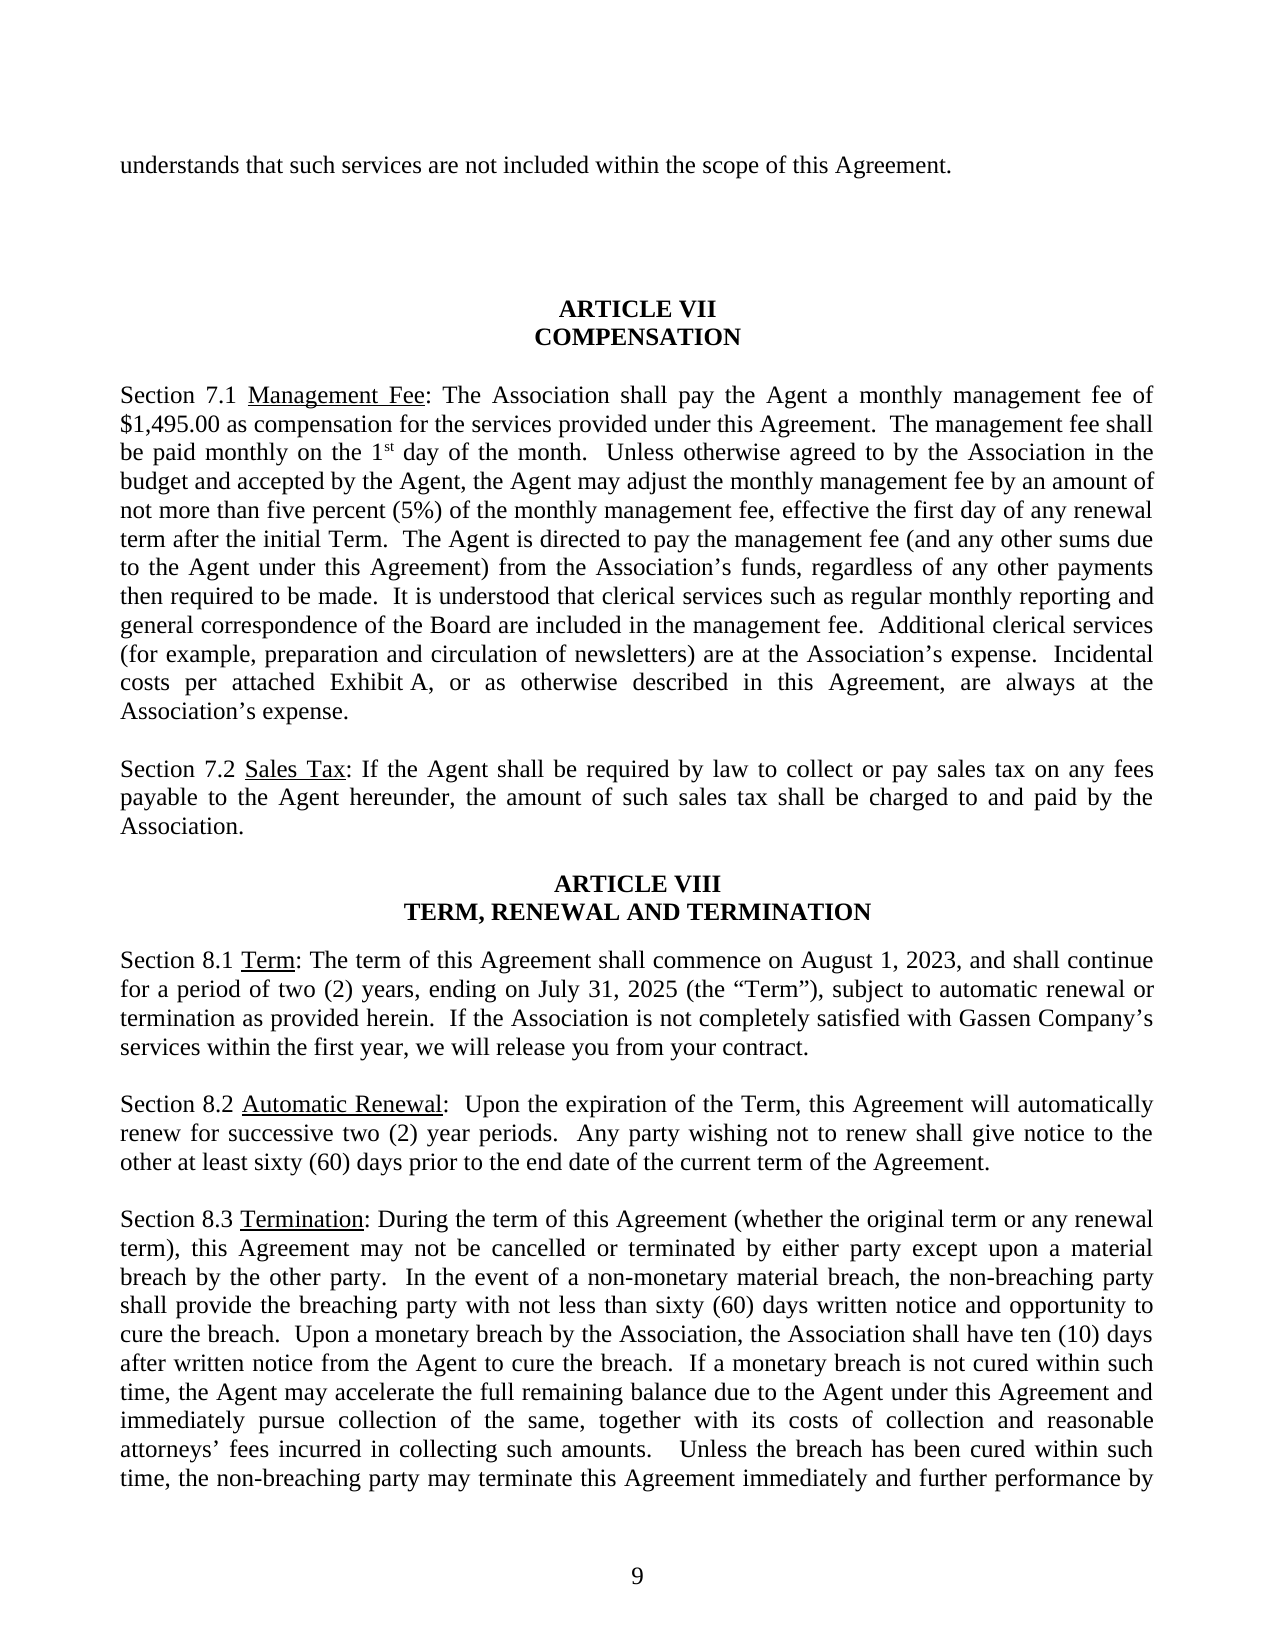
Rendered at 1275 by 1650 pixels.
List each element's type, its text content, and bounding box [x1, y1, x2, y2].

text Section 7.1 Management Fee: The Association shall pay the Agent a monthly management fee of $1,495.00 as compensation for the services provided under this Agreement. The management fee shall be paid monthly on the 1st day of the month. Unless otherwise agreed to by the Association in the budget and accepted by the Agent, the Agent may adjust the monthly management fee by an amount of not more than five percent (5%) of the monthly management fee, effective the first day of any renewal term after the initial Term. The Agent is directed to pay the management fee (and any other sums due to the Agent under this Agreement) from the Association’s funds, regardless of any other payments then required to be made. It is understood that clerical services such as regular monthly reporting and general correspondence of the Board are included in the management fee. Additional clerical services (for example, preparation and circulation of newsletters) are at the Association’s expense. Incidental costs per attached Exhibit A, or as otherwise described in this Agreement, are always at the Association’s expense. [120, 380, 1155, 725]
text Section 8.2 Automatic Renewal: Upon the expiration of the Term, this Agreement will automatically renew for successive two (2) year periods. Any party wishing not to renew shall give notice to the other at least sixty (60) days prior to the end date of the current term of the Agreement. [120, 1089, 1155, 1175]
text ARTICLE VII COMPENSATION [120, 294, 1155, 351]
text Section 7.2 Sales Tax: If the Agent shall be required by law to collect or pay sales tax on any fees payable to the Agent hereunder, the amount of such sales tax shall be charged to and paid by the Association. [120, 754, 1155, 840]
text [120, 1204, 1155, 1492]
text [120, 150, 1155, 179]
text Section 8.1 Term: The term of this Agreement shall commence on August 1, 2023, and shall continue for a period of two (2) years, ending on July 31, 2025 (the “Term”), subject to automatic renewal or termination as provided herein. If the Association is not completely satisfied with Gassen Company’s services within the first year, we will release you from your contract. [120, 945, 1155, 1060]
text ARTICLE VIII TERM, RENEWAL AND TERMINATION [120, 869, 1155, 926]
